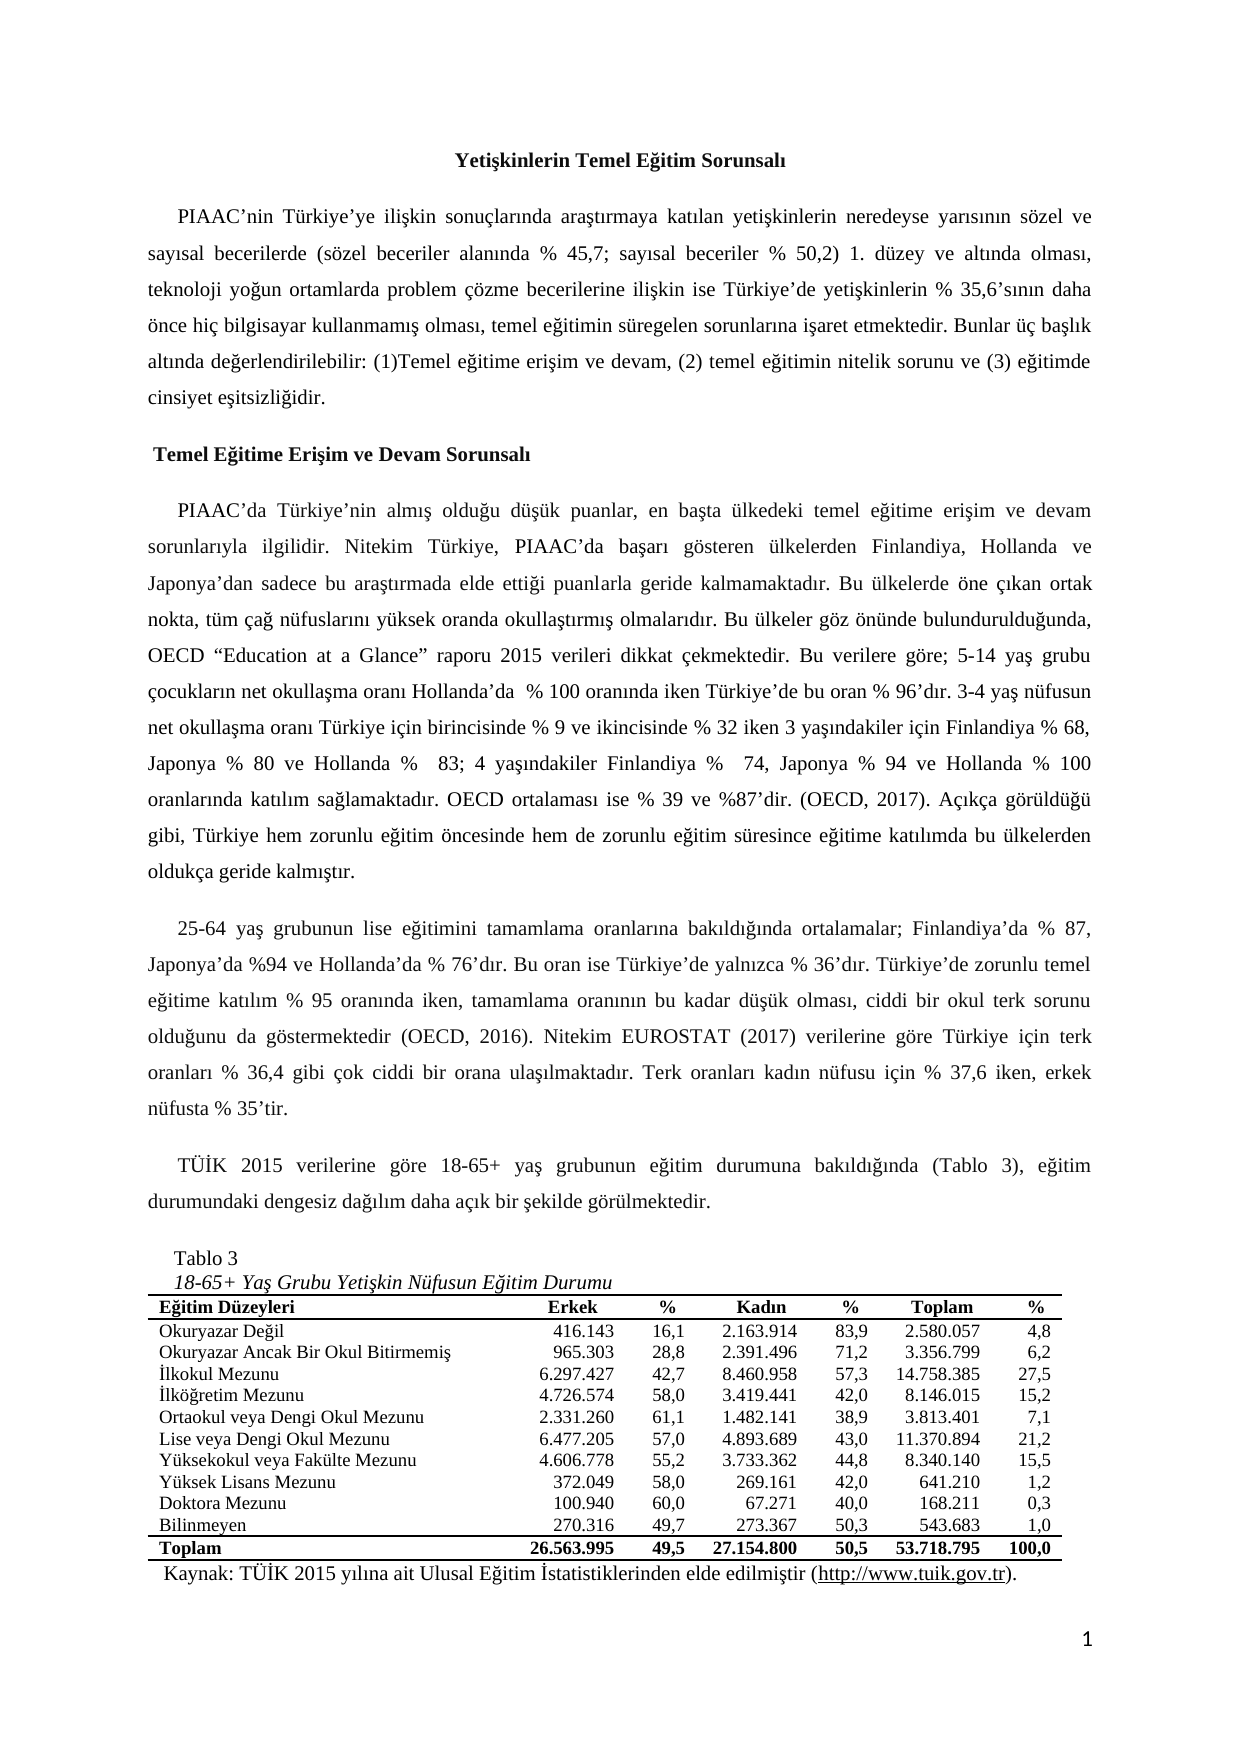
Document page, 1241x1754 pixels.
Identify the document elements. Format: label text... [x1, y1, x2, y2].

table_cell 4,8 [991, 1320, 1062, 1341]
table_cell Ortaokul veya Dengi Okul Mezunu [148, 1406, 513, 1427]
table_cell 21,2 [991, 1428, 1062, 1449]
table_cell 273.367 [696, 1514, 808, 1535]
table_cell 6.477.205 [513, 1428, 625, 1449]
table_cell 11.370.894 [879, 1428, 991, 1449]
table_cell 270.316 [513, 1514, 625, 1535]
table_cell 2.331.260 [513, 1406, 625, 1427]
table_cell 1,0 [991, 1514, 1062, 1535]
table_cell 543.683 [879, 1514, 991, 1535]
table_cell 58,0 [625, 1384, 696, 1406]
table_cell İlköğretim Mezunu [148, 1384, 513, 1406]
text Temel Eğitime Erişim ve Devam Sorunsalı [148, 442, 1093, 466]
table_cell 8.146.015 [879, 1384, 991, 1406]
table_cell 4.606.778 [513, 1449, 625, 1471]
table_cell 27.154.800 [696, 1537, 808, 1559]
table_cell 100.940 [513, 1492, 625, 1514]
table_cell Okuryazar Değil [148, 1320, 513, 1341]
table_cell 1,2 [991, 1471, 1062, 1492]
table_cell 7,1 [991, 1406, 1062, 1427]
table_cell 8.460.958 [696, 1363, 808, 1384]
table_cell 14.758.385 [879, 1363, 991, 1384]
table_cell 15,2 [991, 1384, 1062, 1406]
table_cell 6,2 [991, 1341, 1062, 1363]
table_cell Yüksekokul veya Fakülte Mezunu [148, 1449, 513, 1471]
table_cell 965.303 [513, 1341, 625, 1363]
table_cell 15,5 [991, 1449, 1062, 1471]
table_cell 40,0 [808, 1492, 879, 1514]
table_cell 43,0 [808, 1428, 879, 1449]
table_cell 49,5 [625, 1537, 696, 1559]
table_cell Toplam [148, 1537, 513, 1559]
text TÜİK 2015 verilerine göre 18-65+ yaş grubunun eğitim durumuna bakıldığında (Tablo 3), eğitim durumundaki dengesiz dağılım daha açık bir şekilde görülmektedir. [148, 1153, 1093, 1213]
table_cell 8.340.140 [879, 1449, 991, 1471]
table_header % [625, 1296, 696, 1317]
table_header Erkek [513, 1296, 625, 1317]
table_cell 27,5 [991, 1363, 1062, 1384]
table_cell Okuryazar Ancak Bir Okul Bitirmemiş [148, 1341, 513, 1363]
table_header Toplam [879, 1296, 991, 1317]
table_cell 2.163.914 [696, 1320, 808, 1341]
table_cell 50,5 [808, 1537, 879, 1559]
table_header Eğitim Düzeyleri [148, 1296, 513, 1317]
table_cell 3.733.362 [696, 1449, 808, 1471]
table_cell 26.563.995 [513, 1537, 625, 1559]
table_cell 16,1 [625, 1320, 696, 1341]
table_cell 61,1 [625, 1406, 696, 1427]
text Tablo 3 [148, 1246, 1093, 1270]
table_cell 57,3 [808, 1363, 879, 1384]
table_cell 60,0 [625, 1492, 696, 1514]
table_cell 42,0 [808, 1471, 879, 1492]
table_cell Lise veya Dengi Okul Mezunu [148, 1428, 513, 1449]
table_cell 42,0 [808, 1384, 879, 1406]
table_cell 1.482.141 [696, 1406, 808, 1427]
table_cell 3.419.441 [696, 1384, 808, 1406]
table_cell 168.211 [879, 1492, 991, 1514]
table_cell 2.391.496 [696, 1341, 808, 1363]
table_cell 269.161 [696, 1471, 808, 1492]
table_cell 372.049 [513, 1471, 625, 1492]
table_cell 55,2 [625, 1449, 696, 1471]
table_cell 0,3 [991, 1492, 1062, 1514]
table_cell 2.580.057 [879, 1320, 991, 1341]
table_cell 50,3 [808, 1514, 879, 1535]
table_cell 42,7 [625, 1363, 696, 1384]
table_cell 3.356.799 [879, 1341, 991, 1363]
table_cell 4.726.574 [513, 1384, 625, 1406]
text Kaynak: TÜİK 2015 yılına ait Ulusal Eğitim İstatistiklerinden elde edilmiştir (http://www.tuik.gov.tr). [148, 1561, 1093, 1585]
table_cell 49,7 [625, 1514, 696, 1535]
text Yetişkinlerin Temel Eğitim Sorunsalı [148, 148, 1093, 172]
text 25-64 yaş grubunun lise eğitimini tamamlama oranlarına bakıldığında ortalamalar; Finlandiya’da % 87, Japonya’da %94 ve Hollanda’da % 76’dır. Bu oran ise Türkiye’de yalnızca % 36’dır. Türkiye’de zorunlu temel eğitime katılım % 95 oranında iken, tamamlama oranının bu kadar düşük olması, ciddi bir okul terk sorunu olduğunu da göstermektedir (OECD, 2016). Nitekim EUROSTAT (2017) verilerine göre Türkiye için terk oranları % 36,4 gibi çok ciddi bir orana ulaşılmaktadır. Terk oranları kadın nüfusu için % 37,6 iken, erkek nüfusta % 35’tir. [148, 916, 1093, 1120]
table_cell Yüksek Lisans Mezunu [148, 1471, 513, 1492]
table_header Kadın [696, 1296, 808, 1317]
table_header % [991, 1296, 1062, 1317]
text 18-65+ Yaş Grubu Yetişkin Nüfusun Eğitim Durumu [148, 1270, 1093, 1294]
table_cell 641.210 [879, 1471, 991, 1492]
table_cell 53.718.795 [879, 1537, 991, 1559]
text PIAAC’da Türkiye’nin almış olduğu düşük puanlar, en başta ülkedeki temel eğitime erişim ve devam sorunlarıyla ilgilidir. Nitekim Türkiye, PIAAC’da başarı gösteren ülkelerden Finlandiya, Hollanda ve Japonya’dan sadece bu araştırmada elde ettiği puanlarla geride kalmamaktadır. Bu ülkelerde öne çıkan ortak nokta, tüm çağ nüfuslarını yüksek oranda okullaştırmış olmalarıdır. Bu ülkeler göz önünde bulundurulduğunda, OECD “Education at a Glance” raporu 2015 verileri dikkat çekmektedir. Bu verilere göre; 5-14 yaş grubu çocukların net okullaşma oranı Hollanda’da % 100 oranında iken Türkiye’de bu oran % 96’dır. 3-4 yaş nüfusun net okullaşma oranı Türkiye için birincisinde % 9 ve ikincisinde % 32 iken 3 yaşındakiler için Finlandiya % 68, Japonya % 80 ve Hollanda % 83; 4 yaşındakiler Finlandiya % 74, Japonya % 94 ve Hollanda % 100 oranlarında katılım sağlamaktadır. OECD ortalaması ise % 39 ve %87’dir. (OECD, 2017). Açıkça görüldüğü gibi, Türkiye hem zorunlu eğitim öncesinde hem de zorunlu eğitim süresince eğitime katılımda bu ülkelerden oldukça geride kalmıştır. [148, 498, 1093, 883]
table_cell 58,0 [625, 1471, 696, 1492]
table_cell 3.813.401 [879, 1406, 991, 1427]
table_cell 416.143 [513, 1320, 625, 1341]
table_cell 100,0 [991, 1537, 1062, 1559]
text PIAAC’nin Türkiye’ye ilişkin sonuçlarında araştırmaya katılan yetişkinlerin neredeyse yarısının sözel ve sayısal becerilerde (sözel beceriler alanında % 45,7; sayısal beceriler % 50,2) 1. düzey ve altında olması, teknoloji yoğun ortamlarda problem çözme becerilerine ilişkin ise Türkiye’de yetişkinlerin % 35,6’sının daha önce hiç bilgisayar kullanmamış olması, temel eğitimin süregelen sorunlarına işaret etmektedir. Bunlar üç başlık altında değerlendirilebilir: (1)Temel eğitime erişim ve devam, (2) temel eğitimin nitelik sorunu ve (3) eğitimde cinsiyet eşitsizliğidir. [148, 204, 1093, 409]
table_cell 28,8 [625, 1341, 696, 1363]
table_cell 67.271 [696, 1492, 808, 1514]
table_cell İlkokul Mezunu [148, 1363, 513, 1384]
table_cell Doktora Mezunu [148, 1492, 513, 1514]
table_header % [808, 1296, 879, 1317]
table_cell 38,9 [808, 1406, 879, 1427]
table_cell 71,2 [808, 1341, 879, 1363]
table_cell 83,9 [808, 1320, 879, 1341]
table_cell 6.297.427 [513, 1363, 625, 1384]
table_cell Bilinmeyen [148, 1514, 513, 1535]
table_cell 57,0 [625, 1428, 696, 1449]
table_cell 4.893.689 [696, 1428, 808, 1449]
table_cell 44,8 [808, 1449, 879, 1471]
